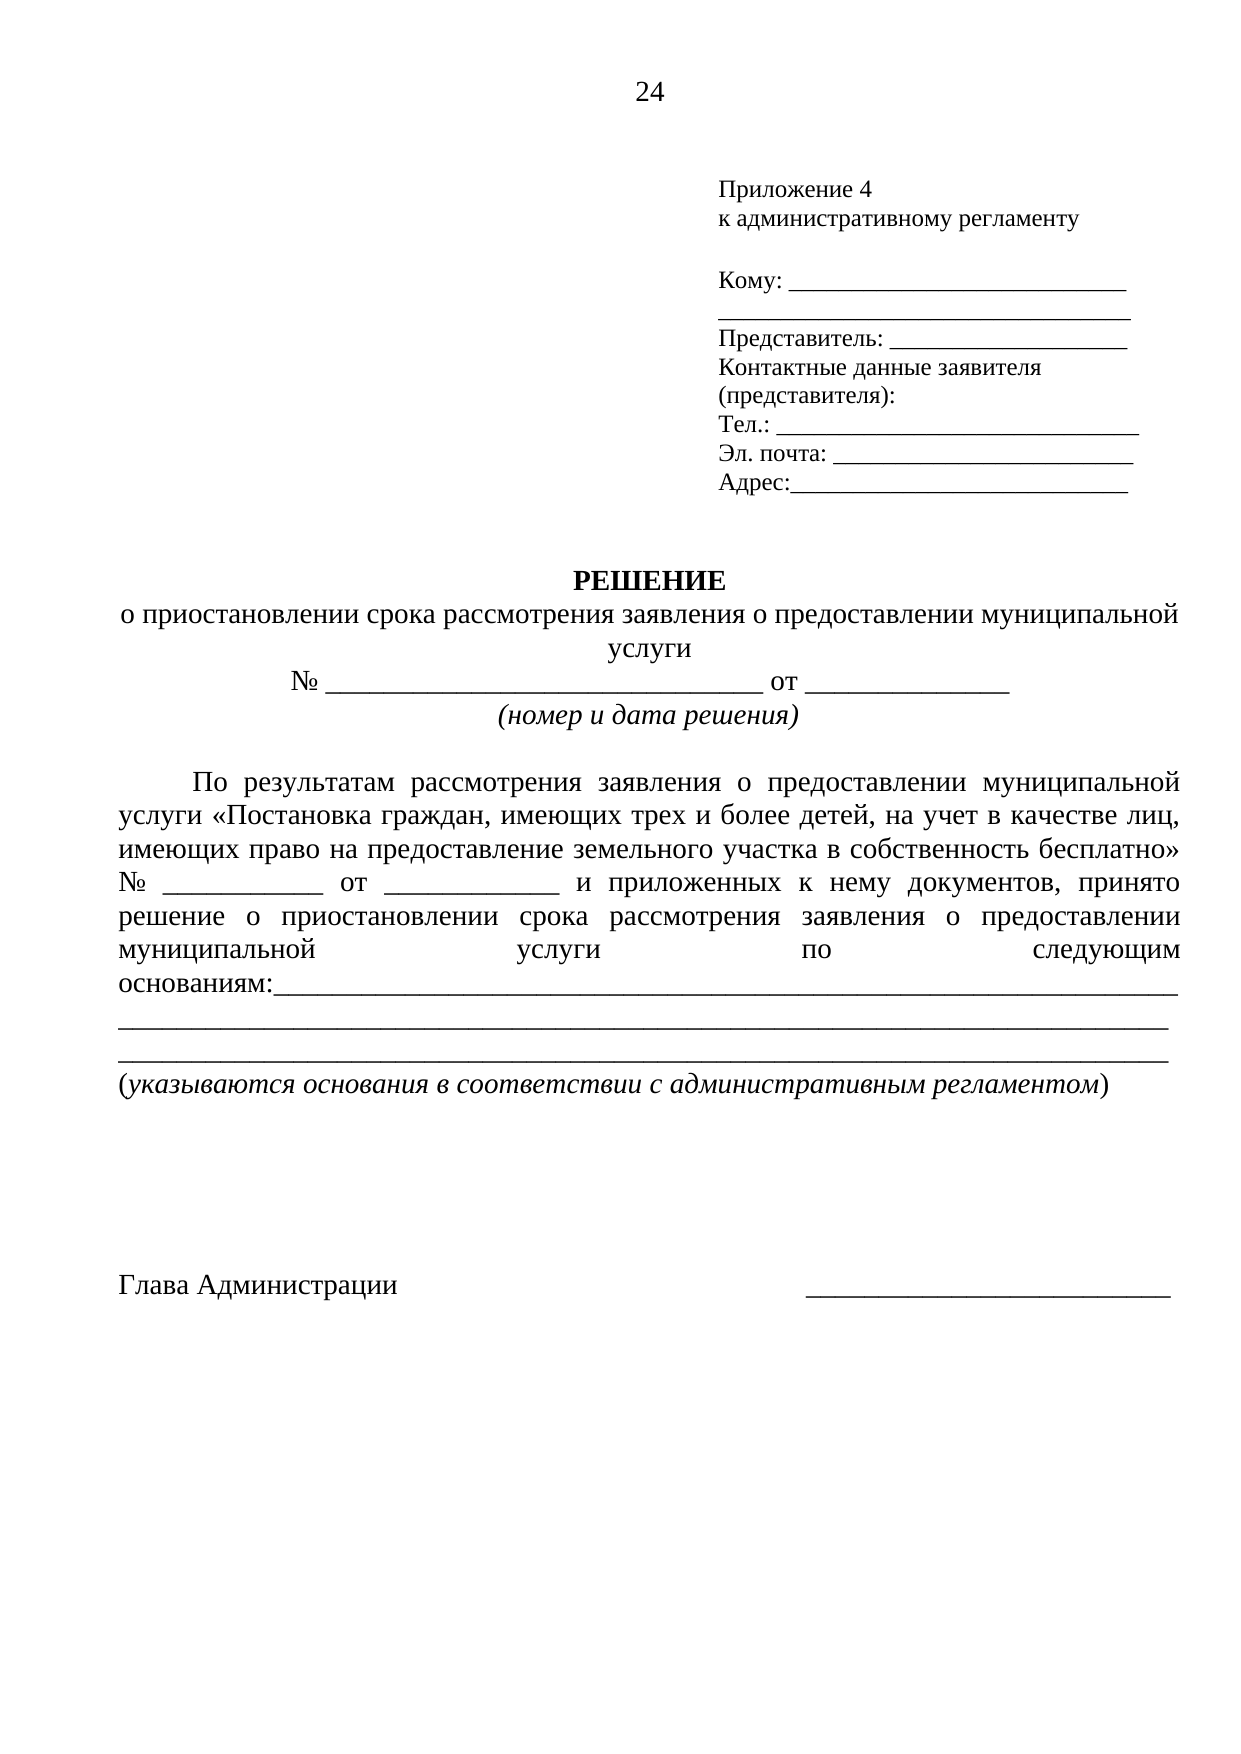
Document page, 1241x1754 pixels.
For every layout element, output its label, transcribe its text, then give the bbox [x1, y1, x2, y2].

text Приложение 4 [718, 174, 1181, 203]
text Контактные данные заявителя [718, 352, 1181, 381]
text По результатам рассмотрения заявления о предоставлении муниципальной услуги «Постановка граждан, имеющих трех и более детей, на учет в качестве лиц, имеющих право на предоставление земельного участка в собственность бесплатно» № ___________ от ____________ и приложенных к нему документов, принято решение о приостановлении срока рассмотрения заявления о предоставлении муниципальной услуги по следующим основаниям:______________________________________________________________________________________________________________________________________________________________________________________________________________ [118, 764, 1181, 1066]
text (номер и дата решения) [118, 697, 1181, 730]
text Тел.: _____________________________ [718, 409, 1181, 438]
text Кому: ___________________________ [718, 266, 1181, 294]
text о приостановлении срока рассмотрения заявления о предоставлении муниципальной услуги [118, 596, 1181, 663]
text Глава Администрации _________________________ [118, 1267, 1181, 1301]
text Представитель: ___________________ [718, 323, 1181, 352]
text (представителя): [718, 381, 1181, 409]
text _________________________________ [718, 294, 1181, 323]
text к административному регламенту [718, 203, 1181, 232]
text № ______________________________ от ______________ [118, 663, 1181, 697]
text РЕШЕНИЕ [118, 563, 1181, 596]
text Адрес:___________________________ [718, 467, 1181, 496]
text Эл. почта: ________________________ [718, 438, 1181, 467]
text (указываются основания в соответствии с административным регламентом) [118, 1066, 1181, 1099]
